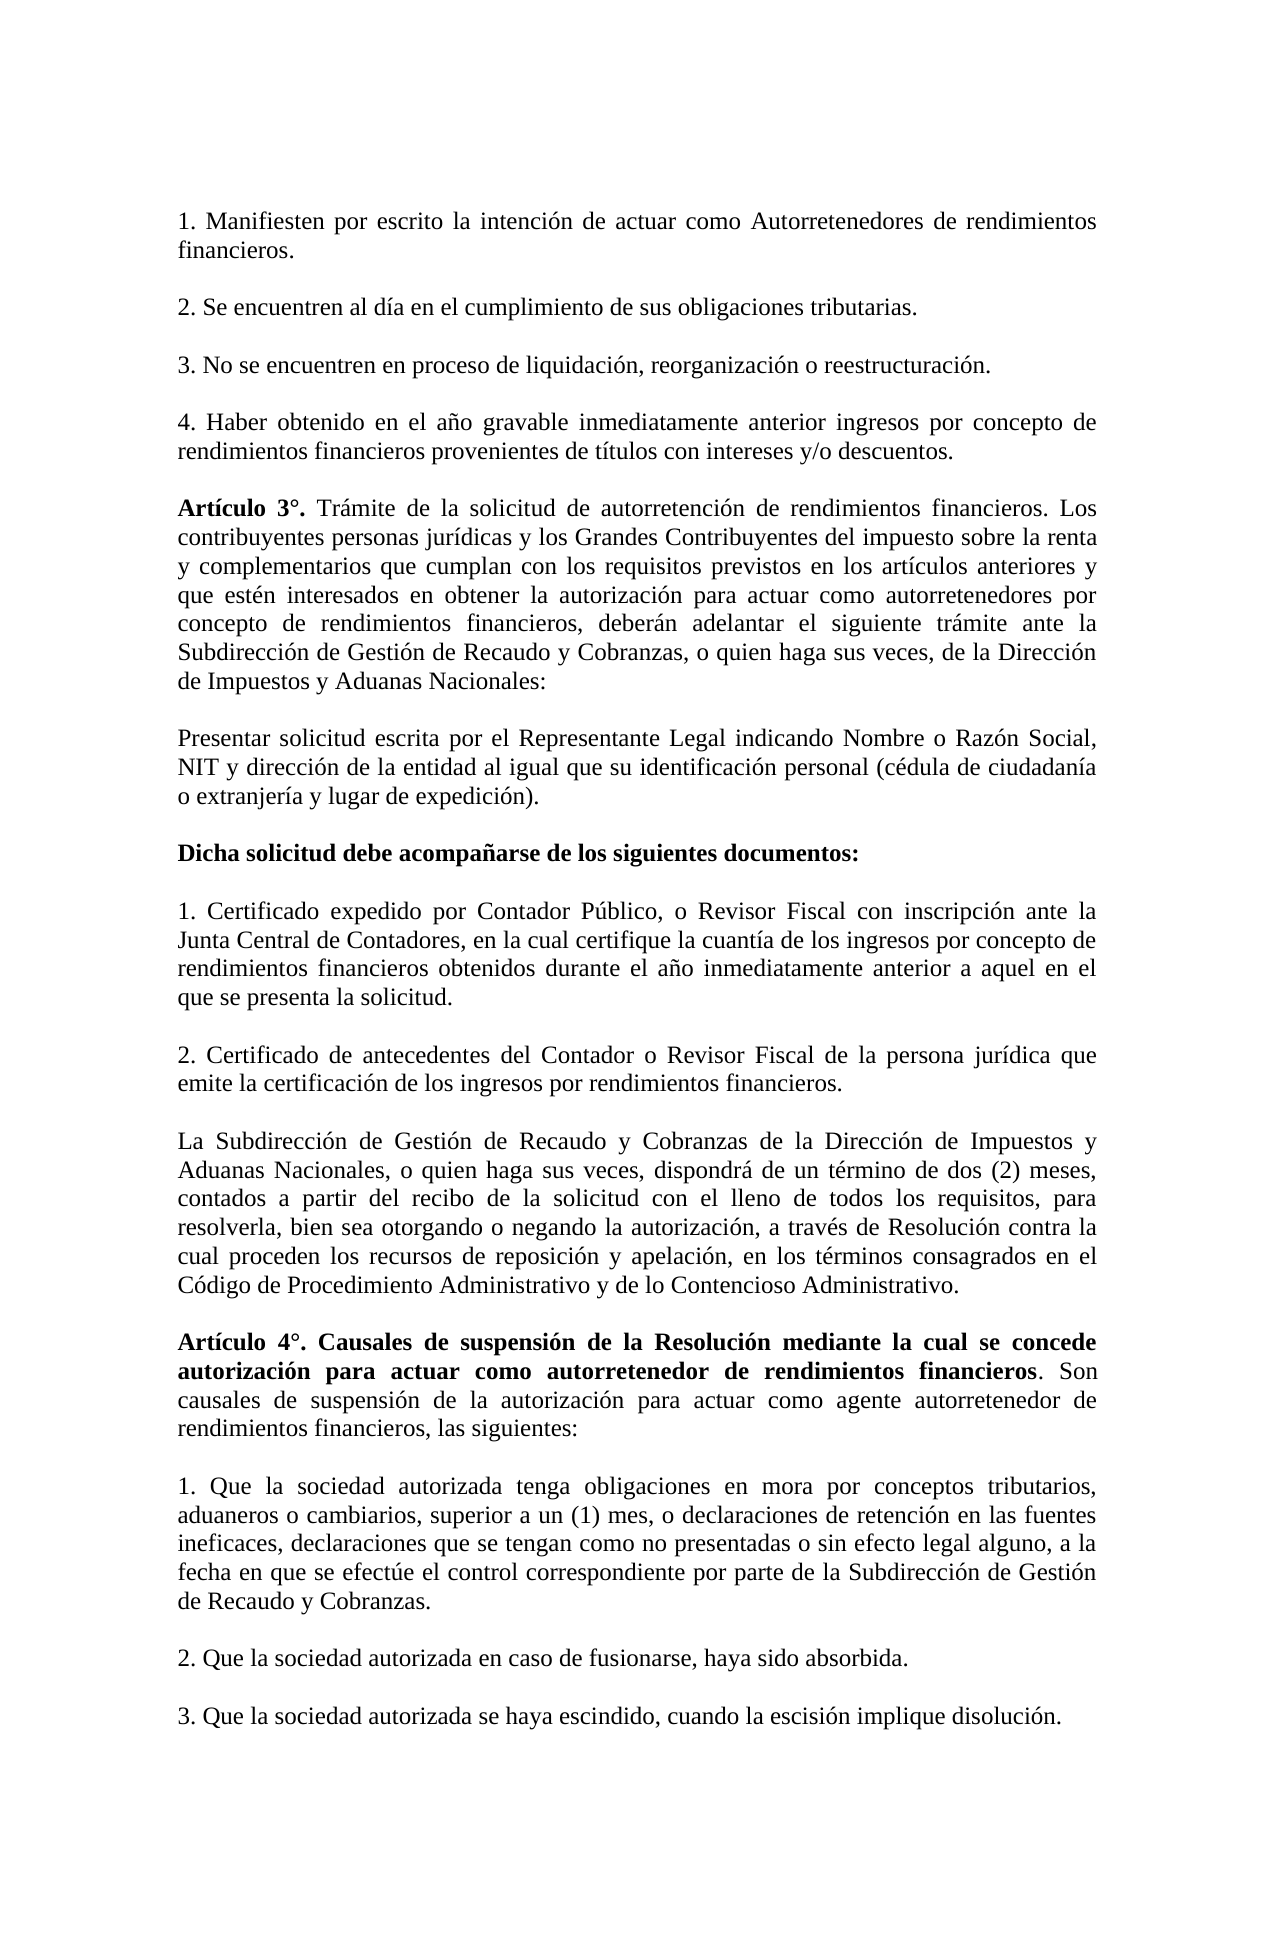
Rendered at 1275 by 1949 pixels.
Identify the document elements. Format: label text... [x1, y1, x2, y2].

text Artículo 4°. Causales de suspensión de la Resolución mediante la cual se concede autorización para actuar como autorretenedor de rendimientos financieros. Son causales de suspensión de la autorización para actuar como agente autorretenedor de rendimientos financieros, las siguientes: [177, 1327, 1098, 1442]
text 2. Que la sociedad autorizada en caso de fusionarse, haya sido absorbida. [177, 1643, 1098, 1672]
text 2. Se encuentren al día en el cumplimiento de sus obligaciones tributarias. [177, 292, 1098, 321]
text 1. Que la sociedad autorizada tenga obligaciones en mora por conceptos tributarios, aduaneros o cambiarios, superior a un (1) mes, o declaraciones de retención en las fuentes ineficaces, declaraciones que se tengan como no presentadas o sin efecto legal alguno, a la fecha en que se efectúe el control correspondiente por parte de la Subdirección de Gestión de Recaudo y Cobranzas. [177, 1471, 1098, 1615]
text 1. Manifiesten por escrito la intención de actuar como Autorretenedores de rendimientos financieros. [177, 206, 1098, 263]
text Presentar solicitud escrita por el Representante Legal indicando Nombre o Razón Social, NIT y dirección de la entidad al igual que su identificación personal (cédula de ciudadanía o extranjería y lugar de expedición). [177, 723, 1098, 810]
text 2. Certificado de antecedentes del Contador o Revisor Fiscal de la persona jurídica que emite la certificación de los ingresos por rendimientos financieros. [177, 1040, 1098, 1097]
text Dicha solicitud debe acompañarse de los siguientes documentos: [177, 838, 1098, 867]
text La Subdirección de Gestión de Recaudo y Cobranzas de la Dirección de Impuestos y Aduanas Nacionales, o quien haga sus veces, dispondrá de un término de dos (2) meses, contados a partir del recibo de la solicitud con el lleno de todos los requisitos, para resolverla, bien sea otorgando o negando la autorización, a través de Resolución contra la cual proceden los recursos de reposición y apelación, en los términos consagrados en el Código de Procedimiento Administrativo y de lo Contencioso Administrativo. [177, 1126, 1098, 1298]
text 4. Haber obtenido en el año gravable inmediatamente anterior ingresos por concepto de rendimientos financieros provenientes de títulos con intereses y/o descuentos. [177, 407, 1098, 465]
text Artículo 3°. Trámite de la solicitud de autorretención de rendimientos financieros. Los contribuyentes personas jurídicas y los Grandes Contribuyentes del impuesto sobre la renta y complementarios que cumplan con los requisitos previstos en los artículos anteriores y que estén interesados en obtener la autorización para actuar como autorretenedores por concepto de rendimientos financieros, deberán adelantar el siguiente trámite ante la Subdirección de Gestión de Recaudo y Cobranzas, o quien haga sus veces, de la Dirección de Impuestos y Aduanas Nacionales: [177, 493, 1098, 695]
text 3. No se encuentren en proceso de liquidación, reorganización o reestructuración. [177, 350, 1098, 378]
text 3. Que la sociedad autorizada se haya escindido, cuando la escisión implique disolución. [177, 1701, 1098, 1730]
text 1. Certificado expedido por Contador Público, o Revisor Fiscal con inscripción ante la Junta Central de Contadores, en la cual certifique la cuantía de los ingresos por concepto de rendimientos financieros obtenidos durante el año inmediatamente anterior a aquel en el que se presenta la solicitud. [177, 896, 1098, 1011]
